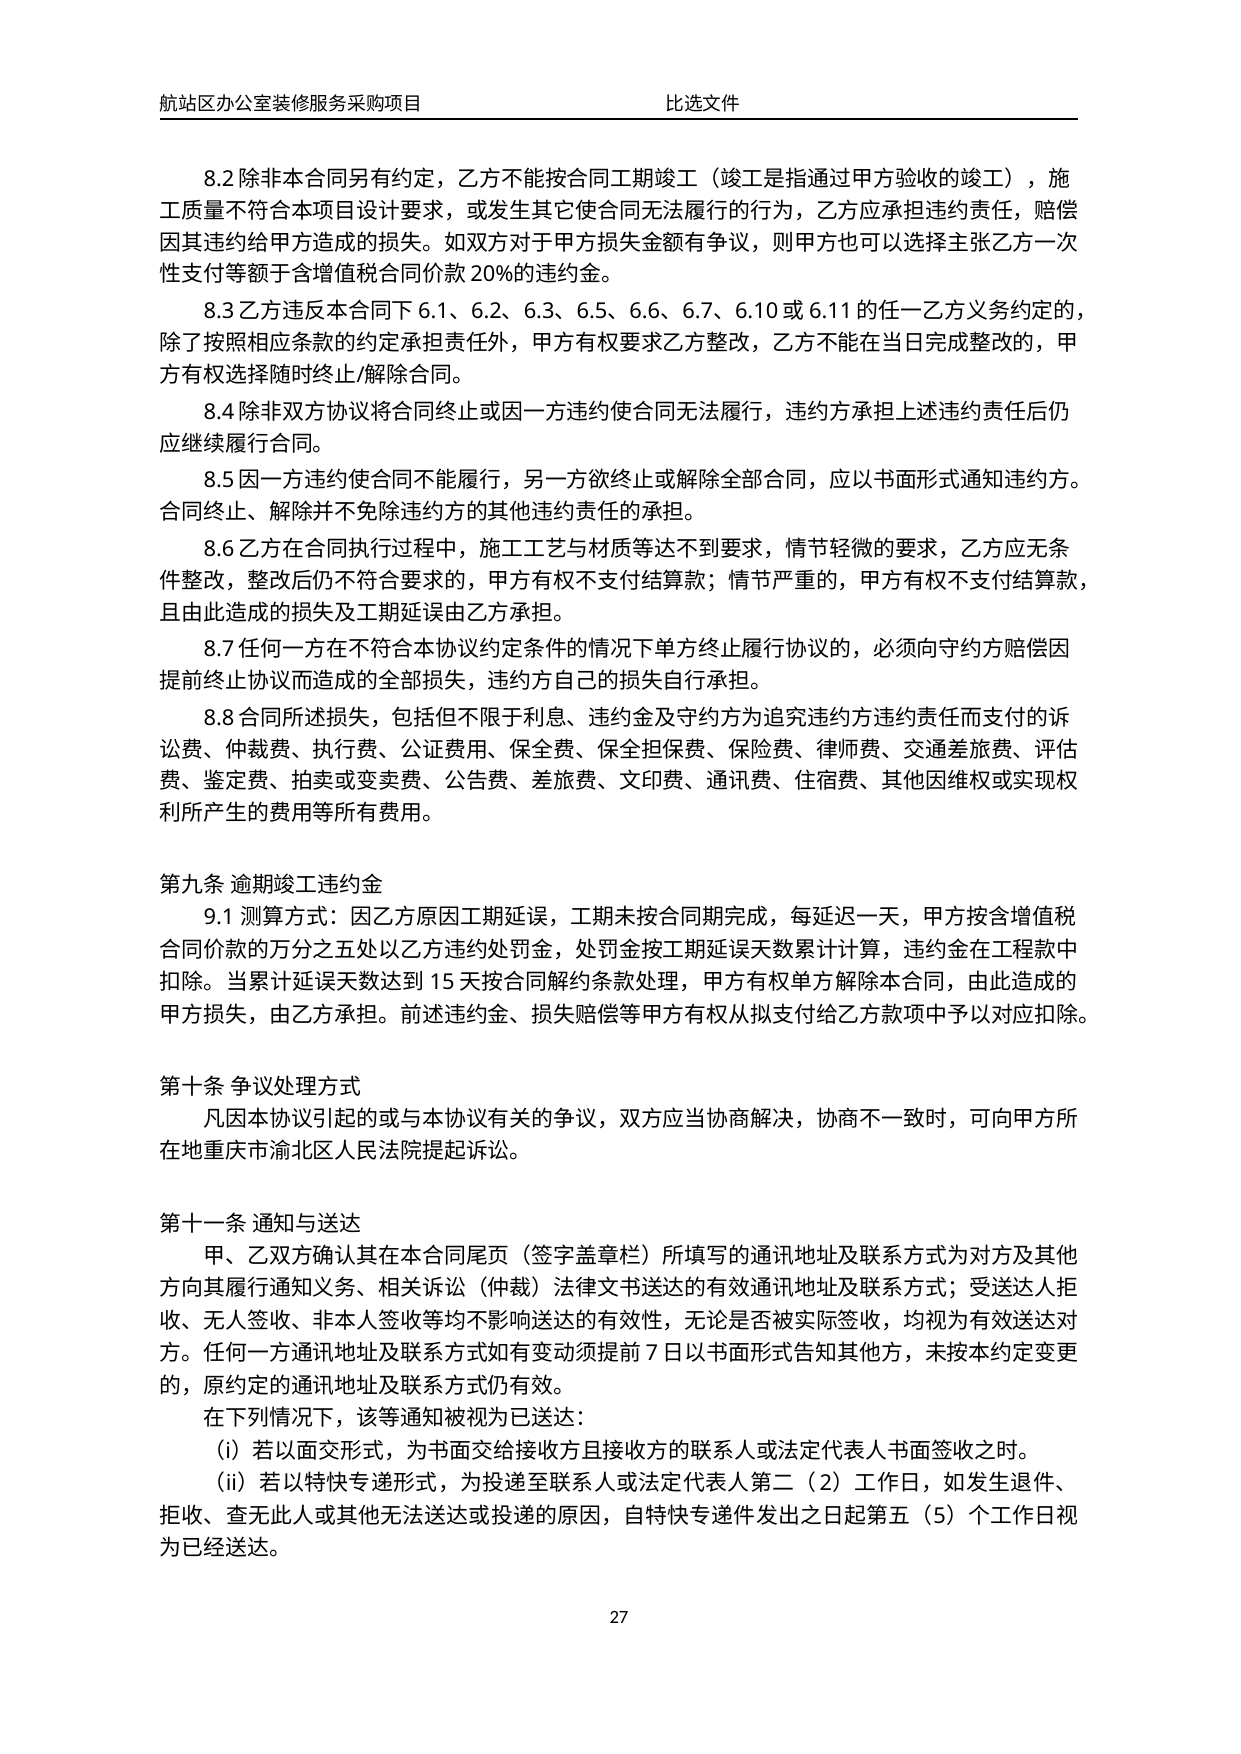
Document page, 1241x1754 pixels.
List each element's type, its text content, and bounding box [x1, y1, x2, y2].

text 8.2除非本合同另有约定，乙方不能按合同工期竣工（竣工是指通过甲方验收的竣工），施工质量不符合本项目设计要求，或发生其它使合同无法履行的行为，乙方应承担违约责任，赔偿因其违约给甲方造成的损失。如双方对于甲方损失金额有争议，则甲方也可以选择主张乙方一次性支付等额于含增值税合同价款20%的违约金。 [159, 161, 1078, 288]
text 在下列情况下，该等通知被视为已送达： [159, 1400, 1078, 1432]
text 凡因本协议引起的或与本协议有关的争议，双方应当协商解决，协商不一致时，可向甲方所在地重庆市渝北区人民法院提起诉讼。 [159, 1101, 1078, 1166]
text 8.8合同所述损失，包括但不限于利息、违约金及守约方为追究违约方违约责任而支付的诉讼费、仲裁费、执行费、公证费用、保全费、保全担保费、保险费、律师费、交通差旅费、评估费、鉴定费、拍卖或变卖费、公告费、差旅费、文印费、通讯费、住宿费、其他因维权或实现权利所产生的费用等所有费用。 [159, 700, 1078, 827]
text 第十一条 通知与送达 [159, 1206, 1078, 1237]
text （ii）若以特快专递形式，为投递至联系人或法定代表人第二（2）工作日，如发生退件、拒收、查无此人或其他无法送达或投递的原因，自特快专递件发出之日起第五（5）个工作日视为已经送达。 [159, 1465, 1078, 1562]
text 8.3乙方违反本合同下6.1、6.2、6.3、6.5、6.6、6.7、6.10或6.11的任一乙方义务约定的，除了按照相应条款的约定承担责任外，甲方有权要求乙方整改，乙方不能在当日完成整改的，甲方有权选择随时终止/解除合同。 [159, 293, 1078, 388]
text 第十条 争议处理方式 [159, 1069, 1078, 1101]
text 8.7任何一方在不符合本协议约定条件的情况下单方终止履行协议的，必须向守约方赔偿因提前终止协议而造成的全部损失，违约方自己的损失自行承担。 [159, 631, 1078, 695]
text 9.1 测算方式：因乙方原因工期延误，工期未按合同期完成，每延迟一天，甲方按含增值税合同价款的万分之五处以乙方违约处罚金，处罚金按工期延误天数累计计算，违约金在工程款中扣除。当累计延误天数达到15天按合同解约条款处理，甲方有权单方解除本合同，由此造成的甲方损失，由乙方承担。前述违约金、损失赔偿等甲方有权从拟支付给乙方款项中予以对应扣除。 [159, 899, 1078, 1029]
text （i）若以面交形式，为书面交给接收方且接收方的联系人或法定代表人书面签收之时。 [159, 1432, 1078, 1465]
text 甲、乙双方确认其在本合同尾页（签字盖章栏）所填写的通讯地址及联系方式为对方及其他方向其履行通知义务、相关诉讼（仲裁）法律文书送达的有效通讯地址及联系方式；受送达人拒收、无人签收、非本人签收等均不影响送达的有效性，无论是否被实际签收，均视为有效送达对方。任何一方通讯地址及联系方式如有变动须提前7日以书面形式告知其他方，未按本约定变更的，原约定的通讯地址及联系方式仍有效。 [159, 1237, 1078, 1400]
text 第九条 逾期竣工违约金 [159, 867, 1078, 899]
text 8.4除非双方协议将合同终止或因一方违约使合同无法履行，违约方承担上述违约责任后仍应继续履行合同。 [159, 394, 1078, 457]
text 8.5因一方违约使合同不能履行，另一方欲终止或解除全部合同，应以书面形式通知违约方。合同终止、解除并不免除违约方的其他违约责任的承担。 [159, 462, 1078, 526]
text 8.6乙方在合同执行过程中，施工工艺与材质等达不到要求，情节轻微的要求，乙方应无条件整改，整改后仍不符合要求的，甲方有权不支付结算款；情节严重的，甲方有权不支付结算款，且由此造成的损失及工期延误由乙方承担。 [159, 531, 1078, 626]
